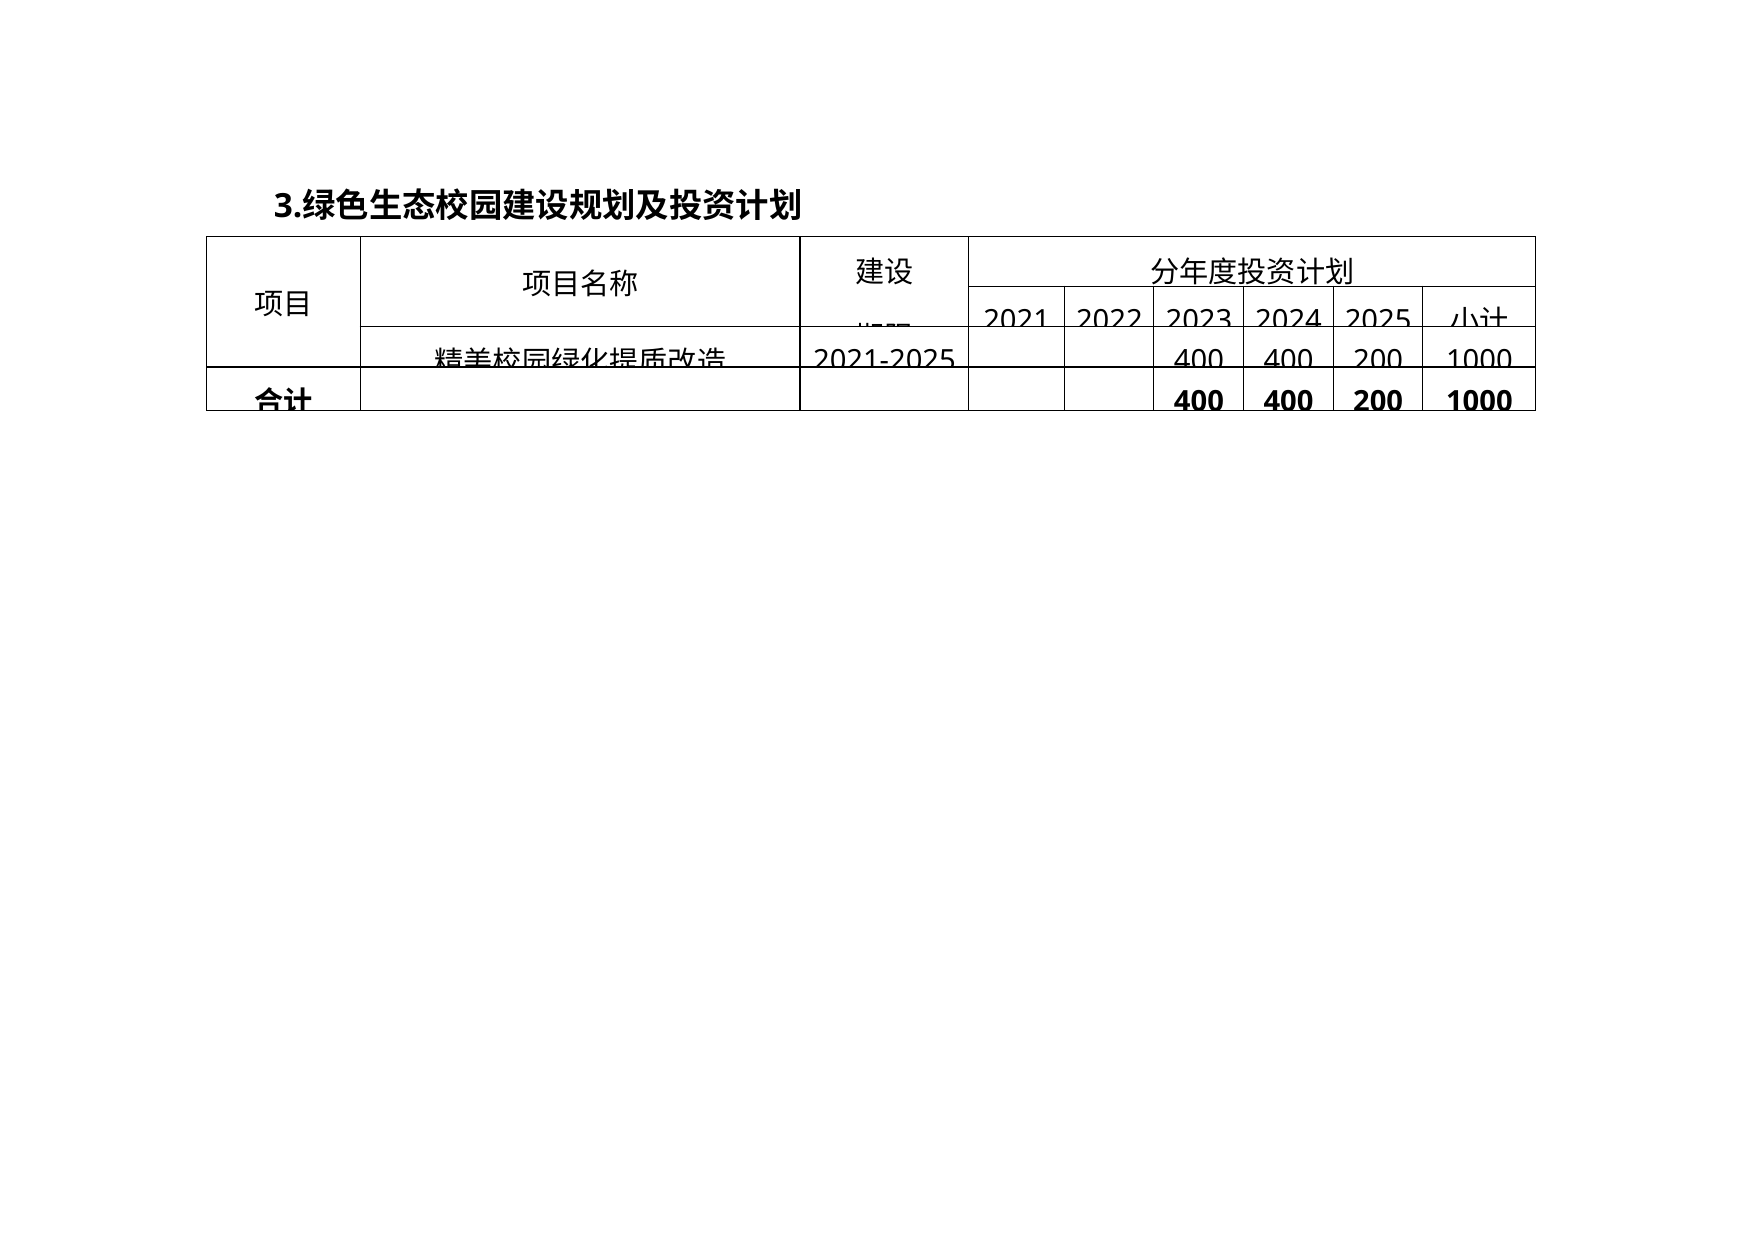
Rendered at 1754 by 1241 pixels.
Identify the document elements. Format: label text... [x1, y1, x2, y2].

table_cell 400 [1154, 327, 1243, 366]
table_header 分年度投资计划 [969, 237, 1535, 286]
table_cell [1065, 327, 1153, 366]
table_cell 200 [1334, 327, 1422, 366]
table_cell 合计 [207, 368, 360, 410]
table_cell 2021 [969, 287, 1064, 326]
table_header 项目 [207, 237, 360, 366]
table_cell 400 [1244, 327, 1333, 366]
table_cell 2022 [1065, 287, 1153, 326]
table_cell 400 [1244, 368, 1333, 410]
table_cell 2025 [1334, 287, 1422, 326]
table_cell 精美校园绿化提质改造 [361, 327, 799, 366]
table_cell 1000 [1423, 368, 1535, 410]
table_cell [801, 368, 968, 410]
table_header 建设 期限 [801, 237, 968, 326]
table_cell [969, 368, 1064, 410]
table_cell [969, 327, 1064, 366]
table_cell 2023 [1154, 287, 1243, 326]
table_cell 2024 [1244, 287, 1333, 326]
table_cell 200 [1334, 368, 1422, 410]
table_cell 400 [1154, 368, 1243, 410]
table_cell 1000 [1423, 327, 1535, 366]
table_cell [361, 368, 799, 410]
table_cell 小计 [1423, 287, 1535, 326]
table_header 项目名称 [361, 237, 799, 326]
table_cell [1065, 368, 1153, 410]
text 3.绿色生态校园建设规划及投资计划 [207, 171, 1535, 236]
table_cell 2021-2025 [801, 327, 968, 366]
